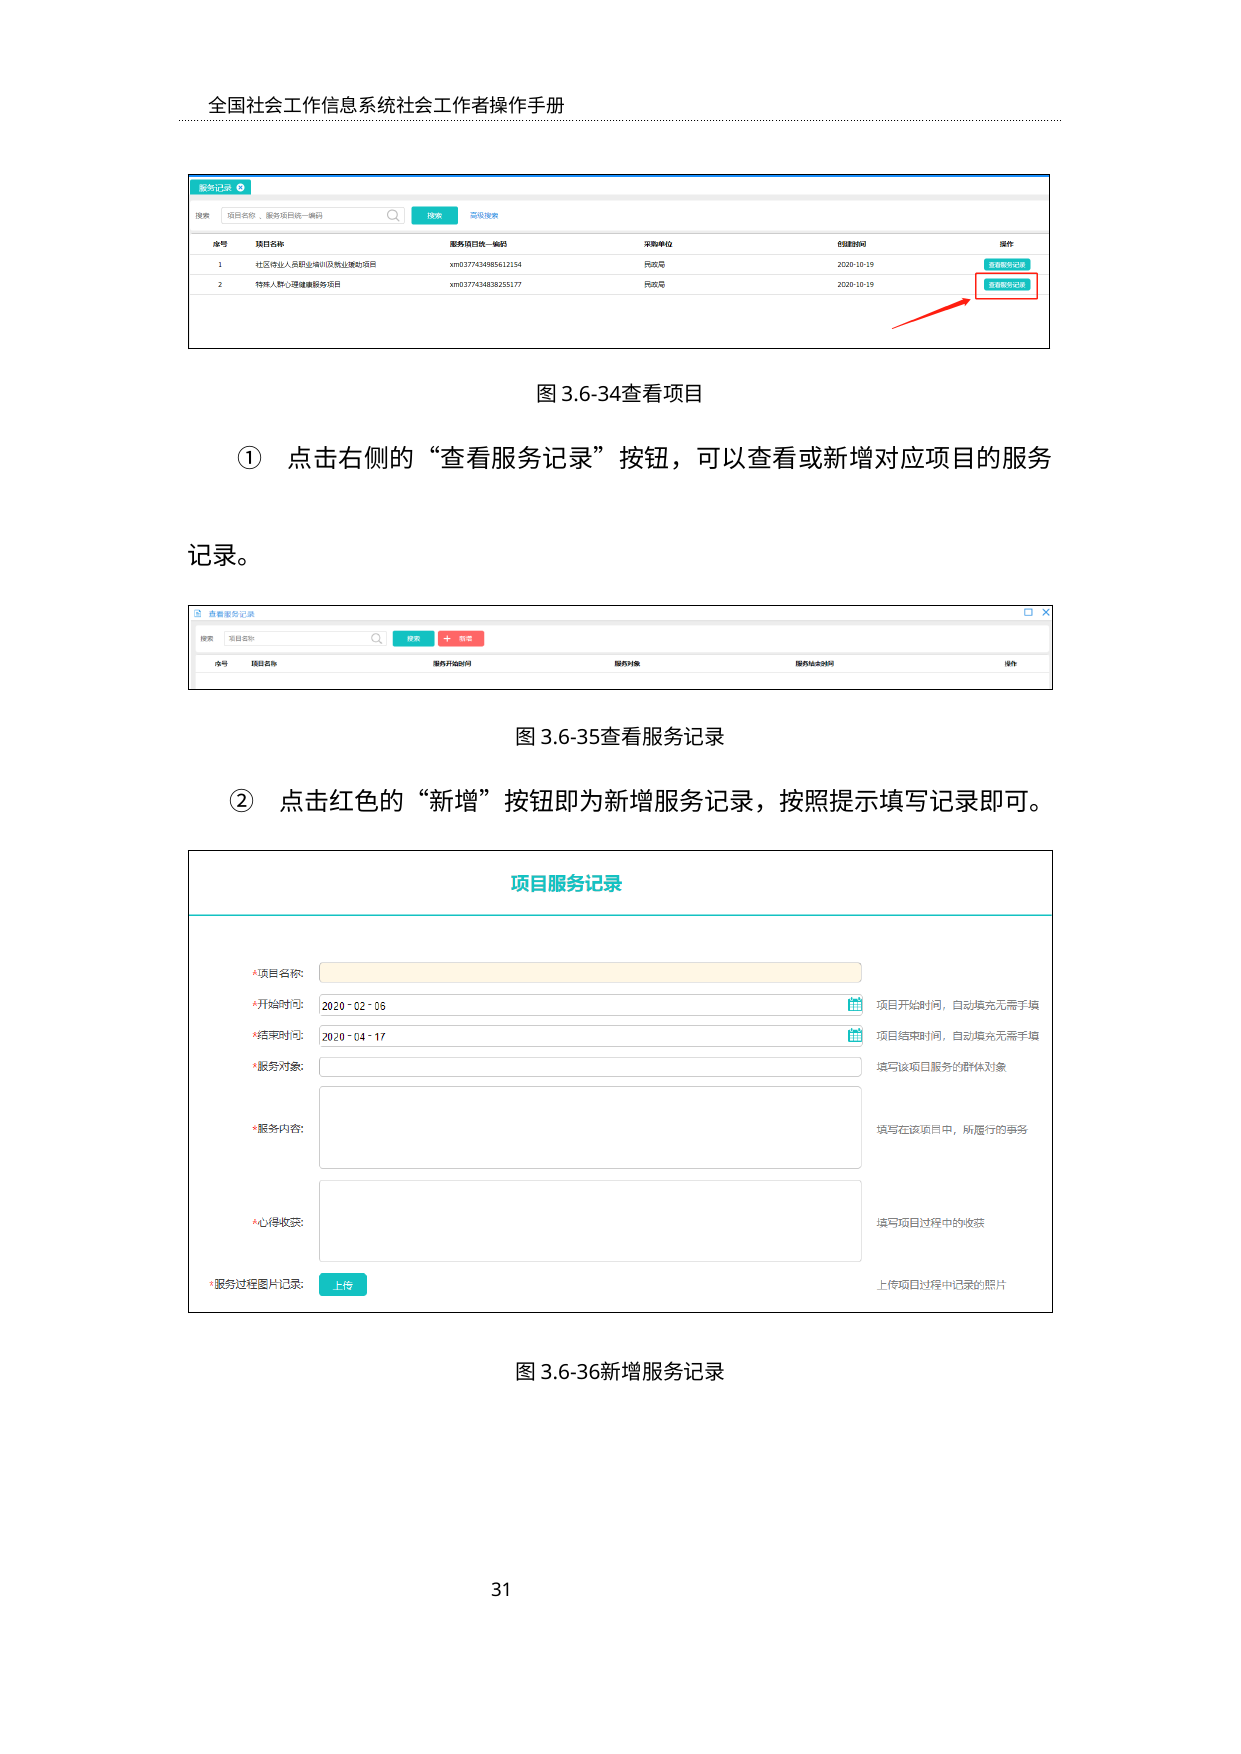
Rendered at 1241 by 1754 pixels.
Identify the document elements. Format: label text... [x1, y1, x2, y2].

list 点击红色的“新增”按钮即为新增服务记录，按照提示填写记录即可。 [187, 767, 1053, 832]
list 点击右侧的“查看服务记录”按钮，可以查看或新增对应项目的服务记录。 [187, 424, 1053, 586]
picture [189, 851, 1052, 1312]
picture [189, 175, 1049, 348]
picture [189, 606, 1052, 689]
